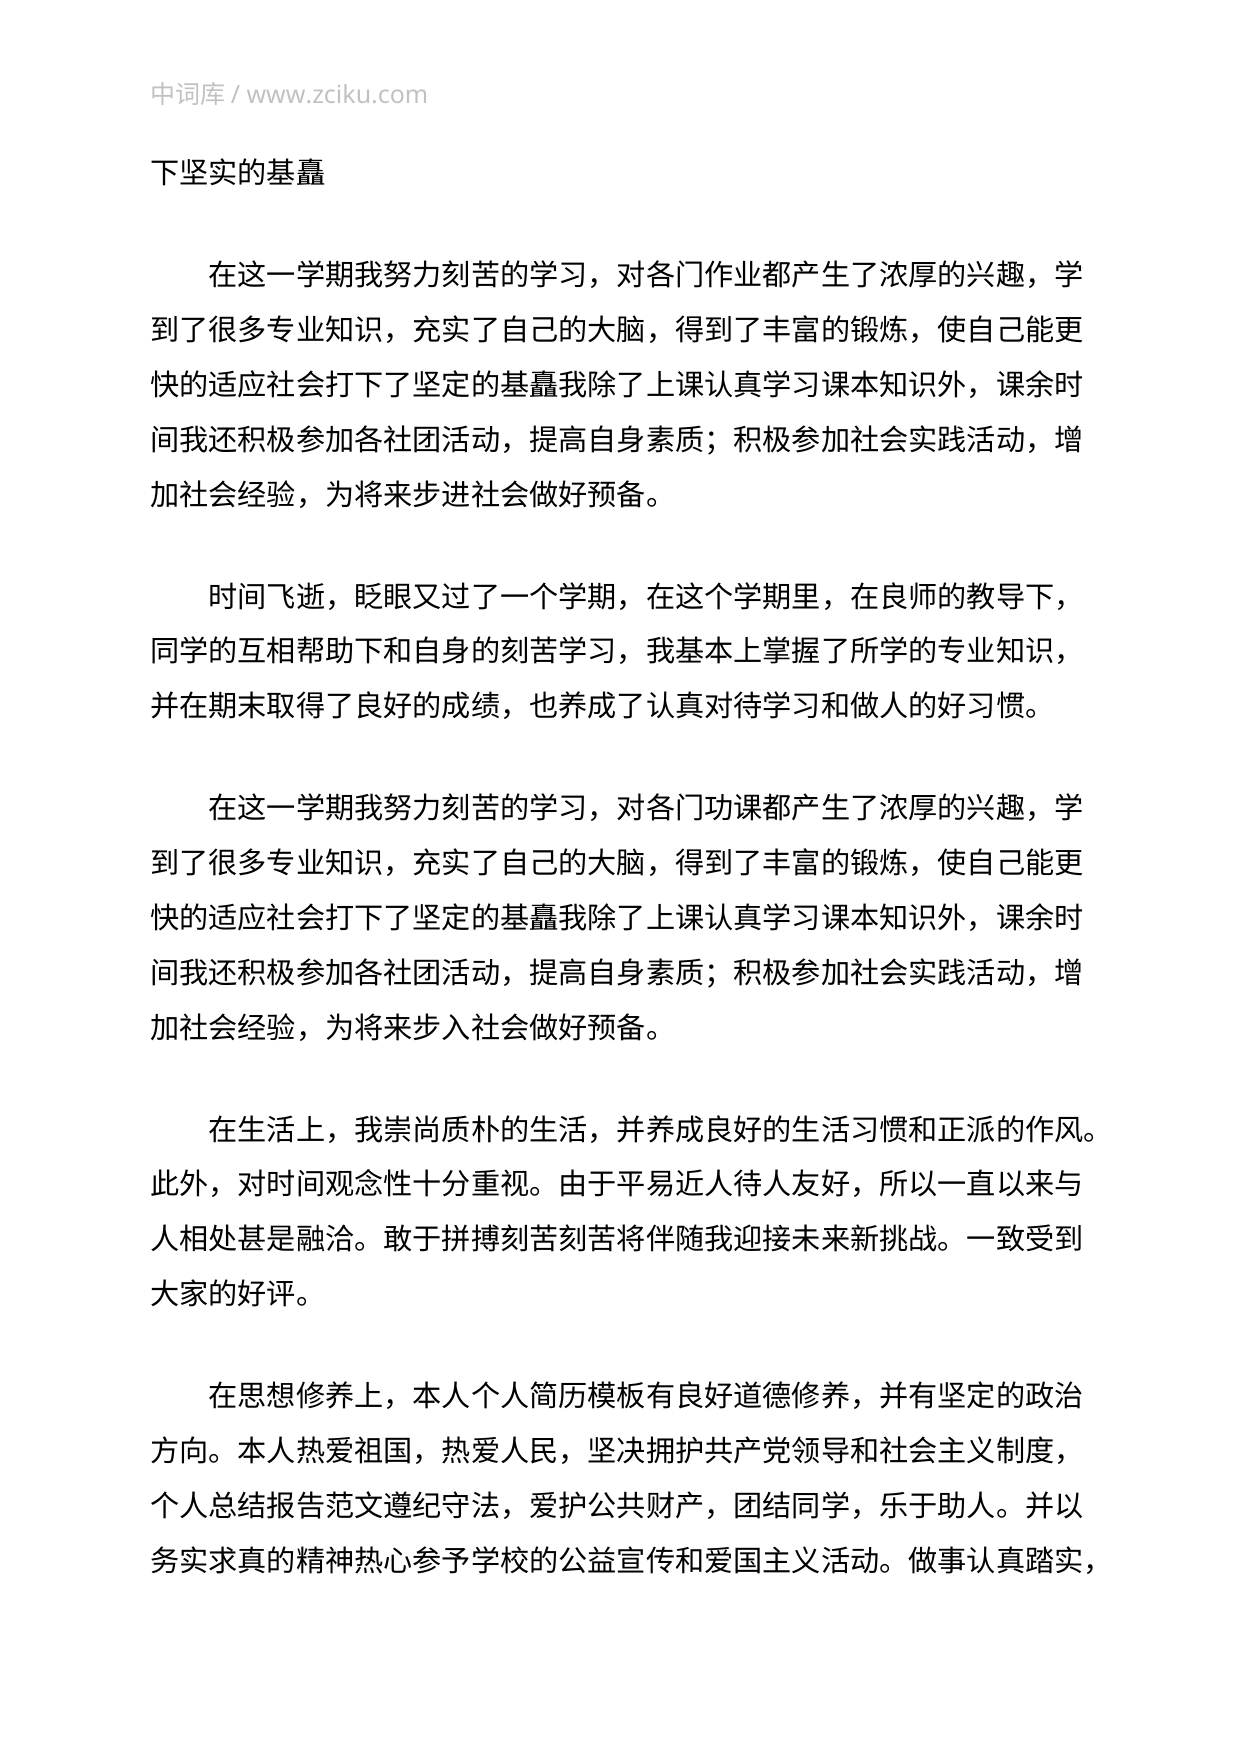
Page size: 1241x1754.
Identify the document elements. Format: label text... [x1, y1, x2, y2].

text 在这一学期我努力刻苦的学习，对各门功课都产生了浓厚的兴趣，学到了很多专业知识，充实了自己的大脑，得到了丰富的锻炼，使自己能更快的适应社会打下了坚定的基矗我除了上课认真学习课本知识外，课余时间我还积极参加各社团活动，提高自身素质；积极参加社会实践活动，增加社会经验，为将来步入社会做好预备。 [150, 785, 1090, 1047]
text 时间飞逝，眨眼又过了一个学期，在这个学期里，在良师的教导下，同学的互相帮助下和自身的刻苦学习，我基本上掌握了所学的专业知识，并在期末取得了良好的成绩，也养成了认真对待学习和做人的好习惯。 [150, 573, 1090, 725]
text 在生活上，我崇尚质朴的生活，并养成良好的生活习惯和正派的作风。此外，对时间观念性十分重视。由于平易近人待人友好，所以一直以来与人相处甚是融洽。敢于拼搏刻苦刻苦将伴随我迎接未来新挑战。一致受到大家的好评。 [150, 1106, 1090, 1313]
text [150, 150, 1090, 192]
text 在这一学期我努力刻苦的学习，对各门作业都产生了浓厚的兴趣，学到了很多专业知识，充实了自己的大脑，得到了丰富的锻炼，使自己能更快的适应社会打下了坚定的基矗我除了上课认真学习课本知识外，课余时间我还积极参加各社团活动，提高自身素质；积极参加社会实践活动，增加社会经验，为将来步进社会做好预备。 [150, 252, 1090, 514]
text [150, 1372, 1090, 1579]
